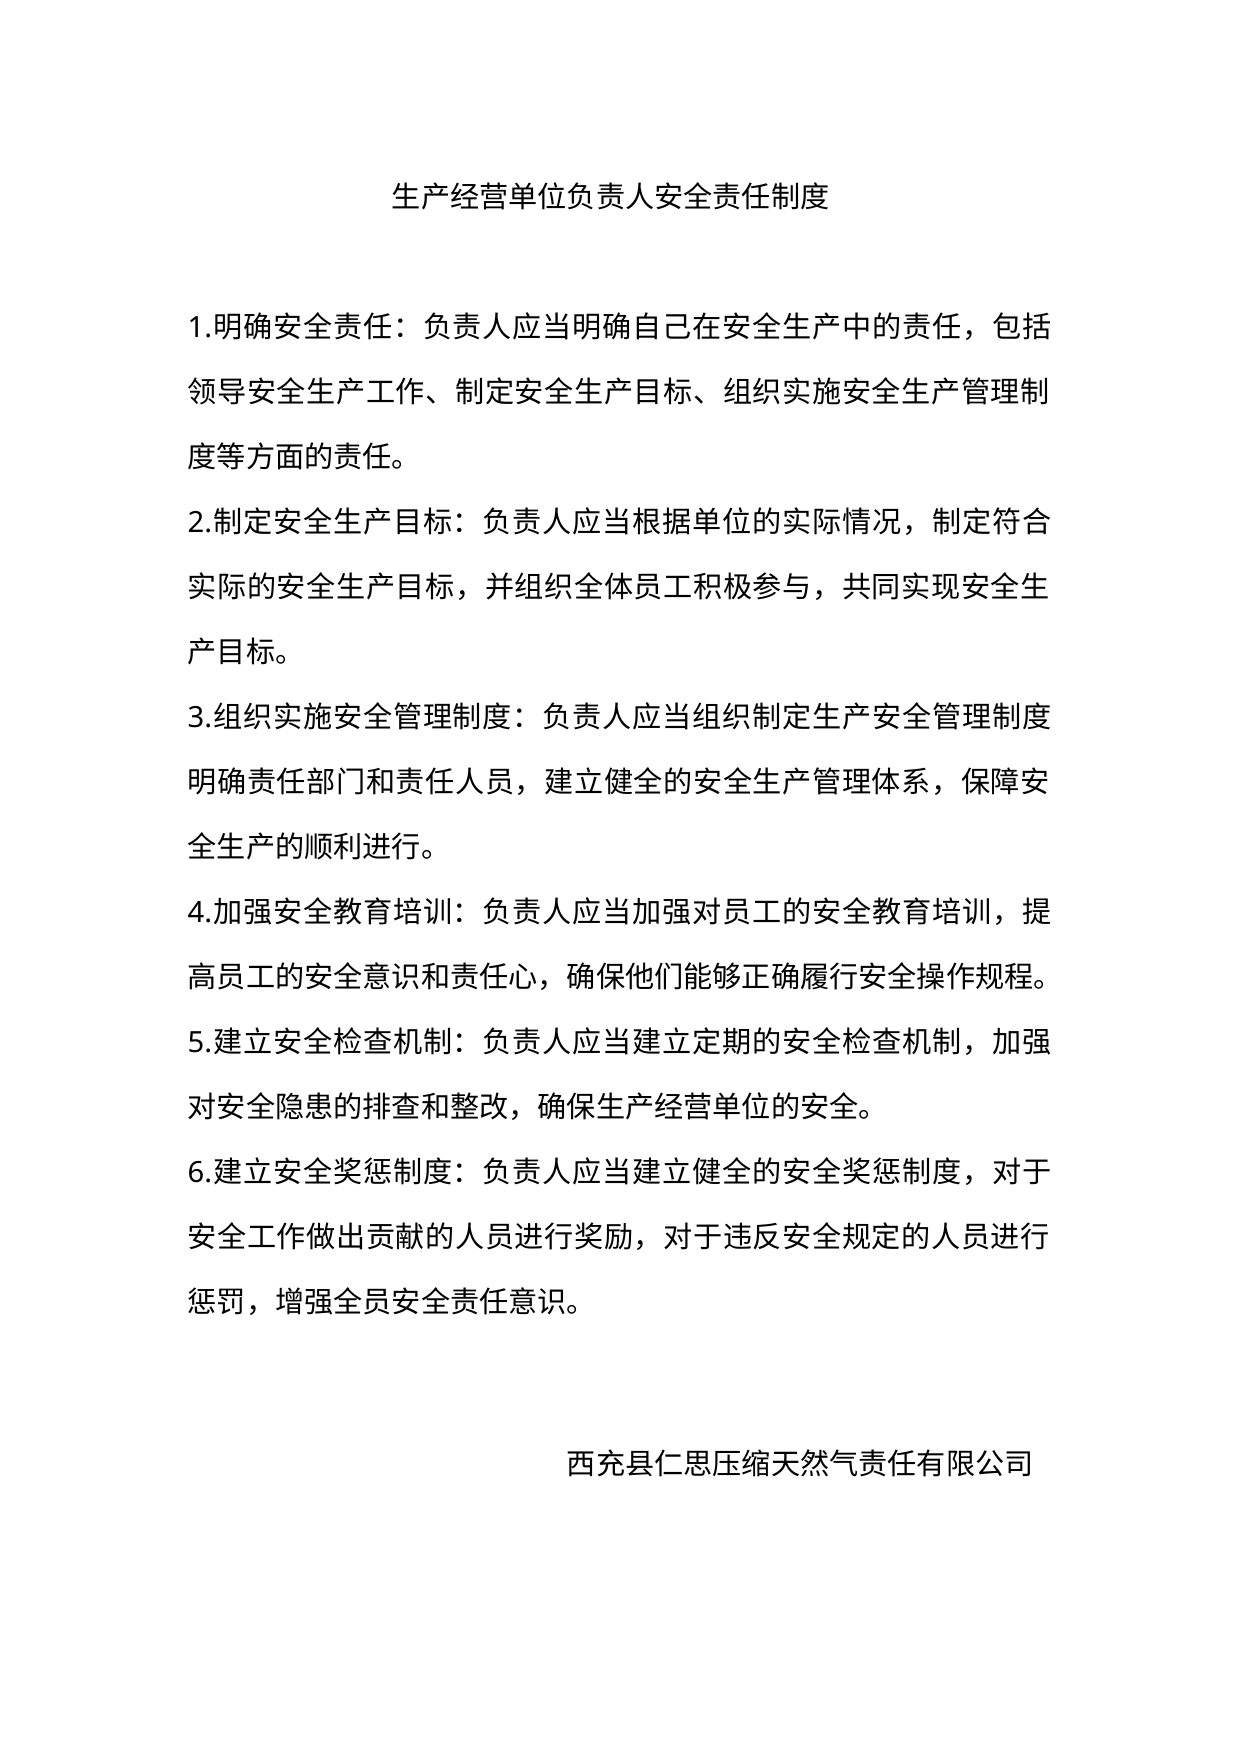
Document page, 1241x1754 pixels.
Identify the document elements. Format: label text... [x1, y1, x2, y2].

text 生产经营单位负责人安全责任制度 [187, 162, 1053, 227]
text 西充县仁思压缩天然气责任有限公司 [187, 1429, 1053, 1527]
text 1.明确安全责任：负责人应当明确自己在安全生产中的责任，包括领导安全生产工作、制定安全生产目标、组织实施安全生产管理制度等方面的责任。 2.制定安全生产目标：负责人应当根据单位的实际情况，制定符合实际的安全生产目标，并组织全体员工积极参与，共同实现安全生产目标。 3.组织实施安全管理制度：负责人应当组织制定生产安全管理制度，明确责任部门和责任人员，建立健全的安全生产管理体系，保障安全生产的顺利进行。 4.加强安全教育培训：负责人应当加强对员工的安全教育培训，提高员工的安全意识和责任心，确保他们能够正确履行安全操作规程。 5.建立安全检查机制：负责人应当建立定期的安全检查机制，加强对安全隐患的排查和整改，确保生产经营单位的安全。 6.建立安全奖惩制度：负责人应当建立健全的安全奖惩制度，对于安全工作做出贡献的人员进行奖励，对于违反安全规定的人员进行惩罚，增强全员安全责任意识。 [187, 227, 1053, 1364]
